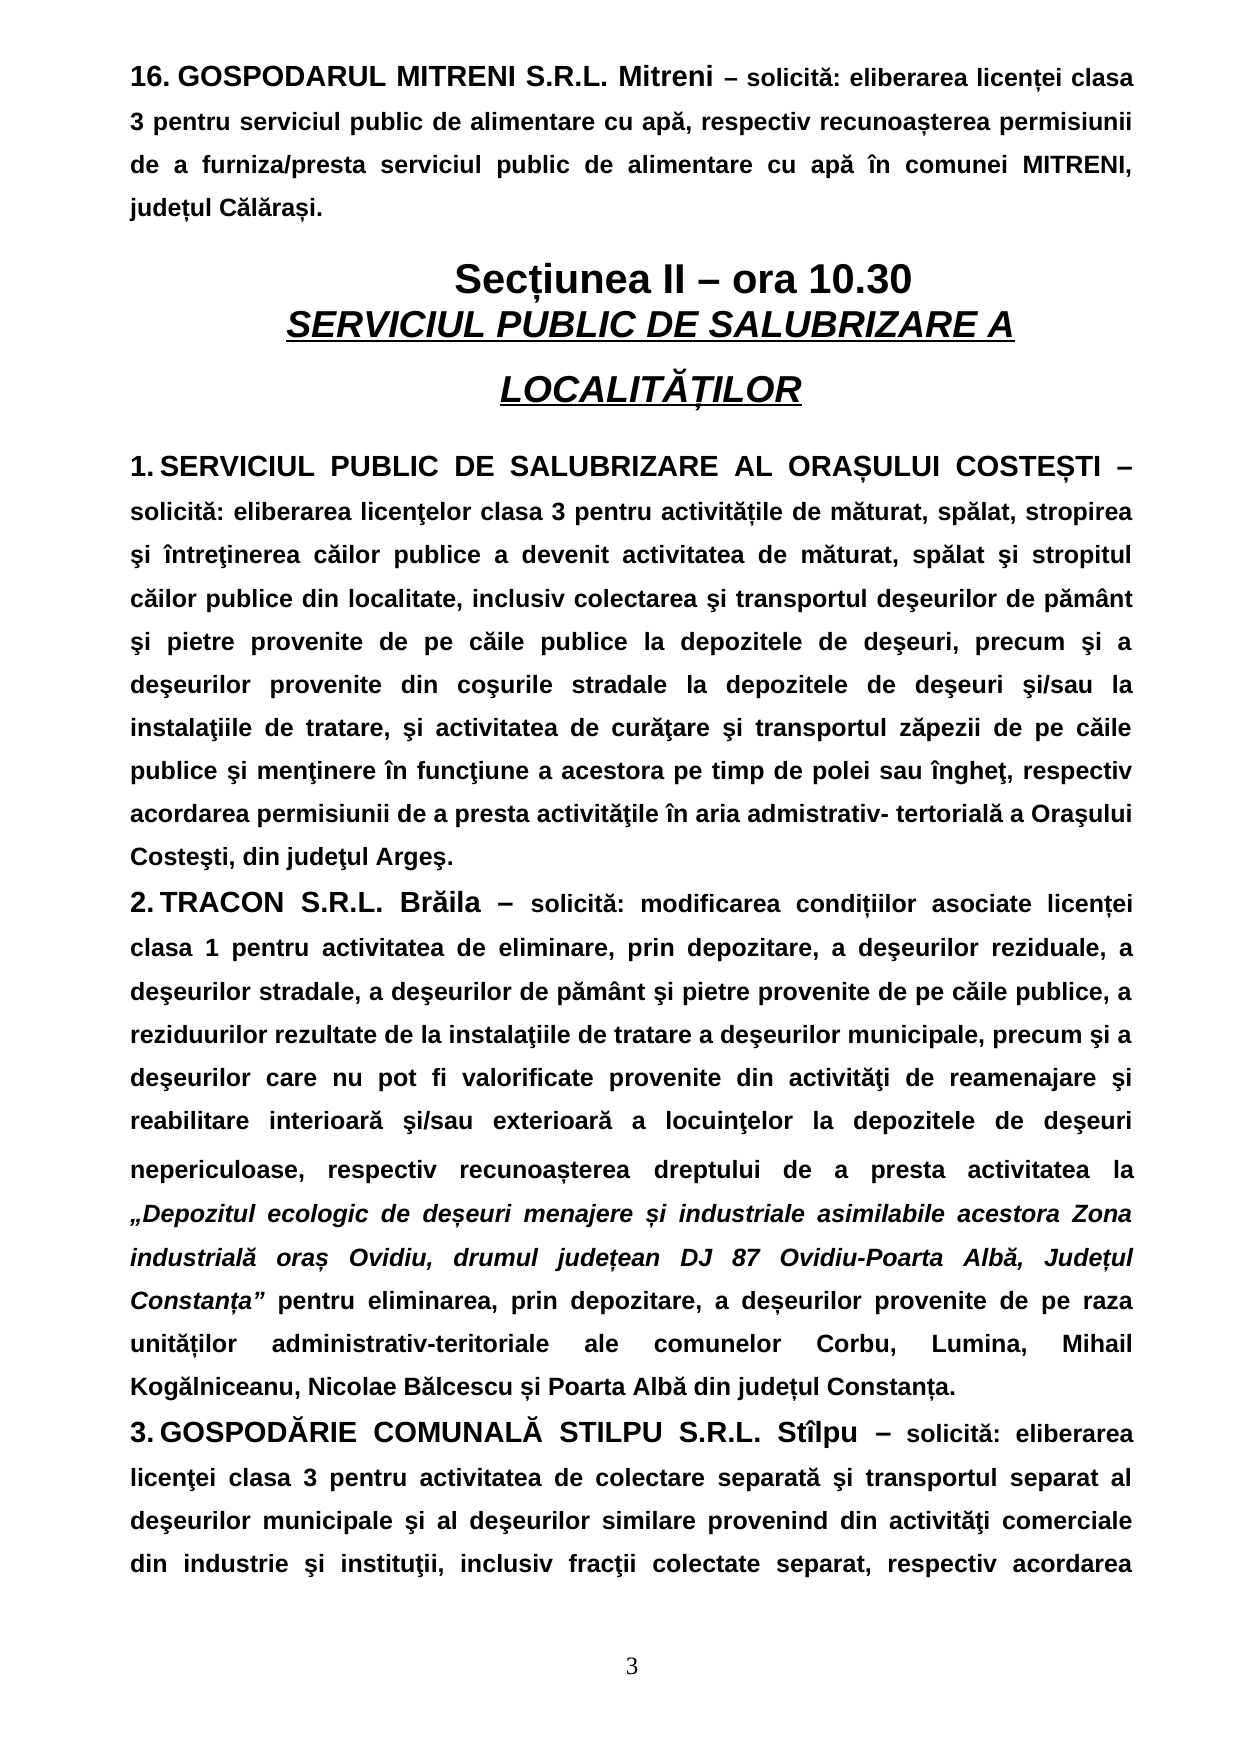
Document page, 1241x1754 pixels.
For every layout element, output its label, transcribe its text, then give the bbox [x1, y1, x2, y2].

list GOSPODARUL MITRENI S.R.L. Mitreni – solicită: eliberarea licenței clasa 3 pentru serviciul public de alimentare cu apă, respectiv recunoașterea permisiunii de a furniza/presta serviciul public de alimentare cu apă în comunei MITRENI, județul Călărași. [130, 59, 1134, 222]
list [130, 1415, 1134, 1578]
text Secțiunea II – ora 10.30 [233, 254, 1134, 302]
text SERVICIUL PUBLIC DE SALUBRIZARE A LOCALITĂȚILOR [167, 302, 1134, 410]
list SERVICIUL PUBLIC DE SALUBRIZARE AL ORAȘULUI COSTEȘTI – solicită: eliberarea licenţelor clasa 3 pentru activitățile de măturat, spălat, stropirea şi întreţinerea căilor publice a devenit activitatea de măturat, spălat şi stropitul căilor publice din localitate, inclusiv colectarea şi transportul deşeurilor de pământ şi pietre provenite de pe căile publice la depozitele de deşeuri, precum şi a deşeurilor provenite din coşurile stradale la depozitele de deşeuri şi/sau la instalaţiile de tratare, şi activitatea de curăţare şi transportul zăpezii de pe căile publice şi menţinere în funcţiune a acestora pe timp de polei sau îngheţ, respectiv acordarea permisiunii de a presta activităţile în aria admistrativ- tertorială a Oraşului Costeşti, din judeţul Argeş. [130, 449, 1134, 871]
list TRACON S.R.L. Brăila – solicită: modificarea condițiilor asociate licenței clasa 1 pentru activitatea de eliminare, prin depozitare, a deşeurilor reziduale, a deşeurilor stradale, a deşeurilor de pământ şi pietre provenite de pe căile publice, a reziduurilor rezultate de la instalaţiile de tratare a deşeurilor municipale, precum şi a deşeurilor care nu pot fi valorificate provenite din activităţi de reamenajare şi reabilitare interioară şi/sau exterioară a locuinţelor la depozitele de deşeuri nepericuloase, respectiv recunoașterea dreptului de a presta activitatea la „Depozitul ecologic de deșeuri menajere și industriale asimilabile acestora Zona industrială oraș Ovidiu, drumul județean DJ 87 Ovidiu-Poarta Albă, Județul Constanța” pentru eliminarea, prin depozitare, a deșeurilor provenite de pe raza unităților administrativ-teritoriale ale comunelor Corbu, Lumina, Mihail Kogălniceanu, Nicolae Bălcescu și Poarta Albă din județul Constanța. [130, 886, 1134, 1401]
